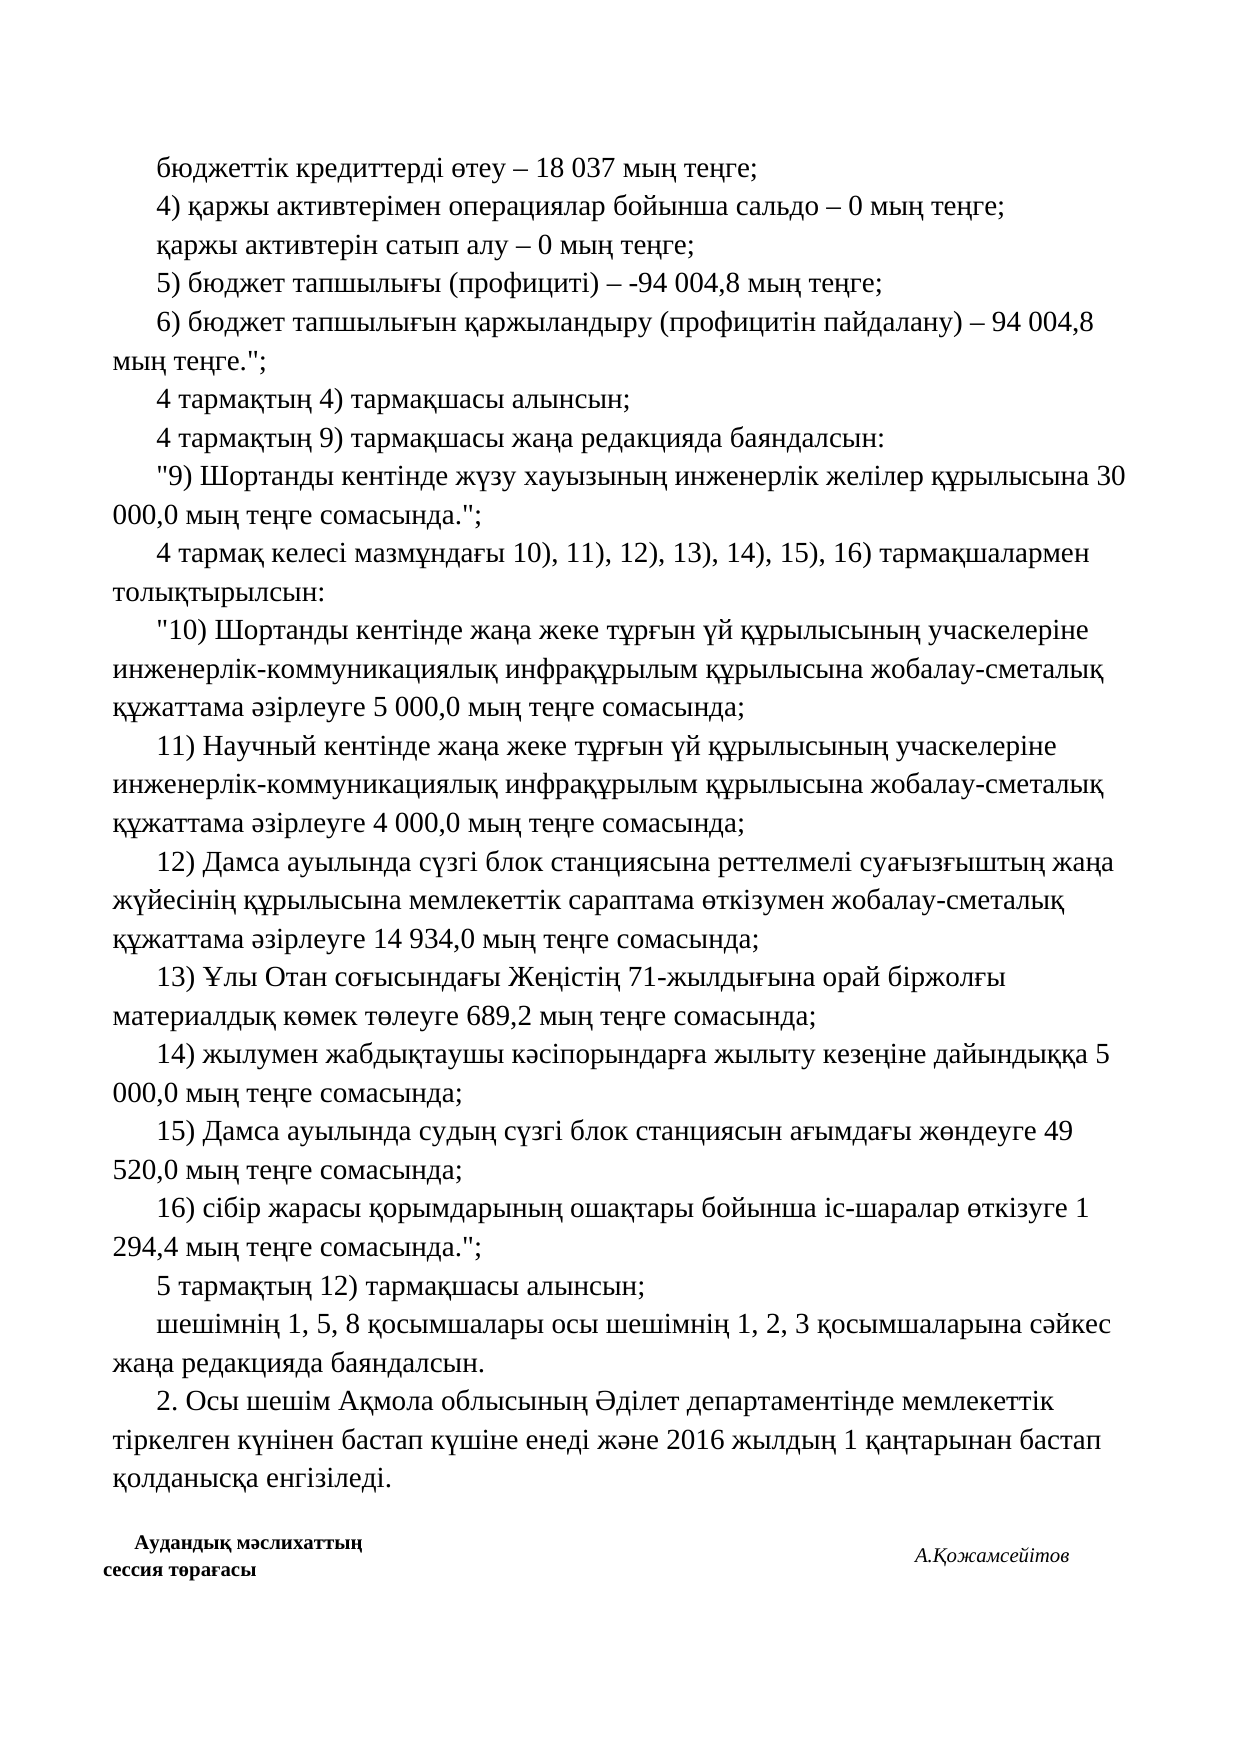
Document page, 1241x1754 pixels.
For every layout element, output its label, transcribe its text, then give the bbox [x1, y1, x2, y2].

table_header А.Қожамсейітов [913, 1528, 1240, 1587]
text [112, 150, 1128, 1524]
table_header Аудандық мәслихаттың сессия төрағасы [101, 1528, 913, 1587]
